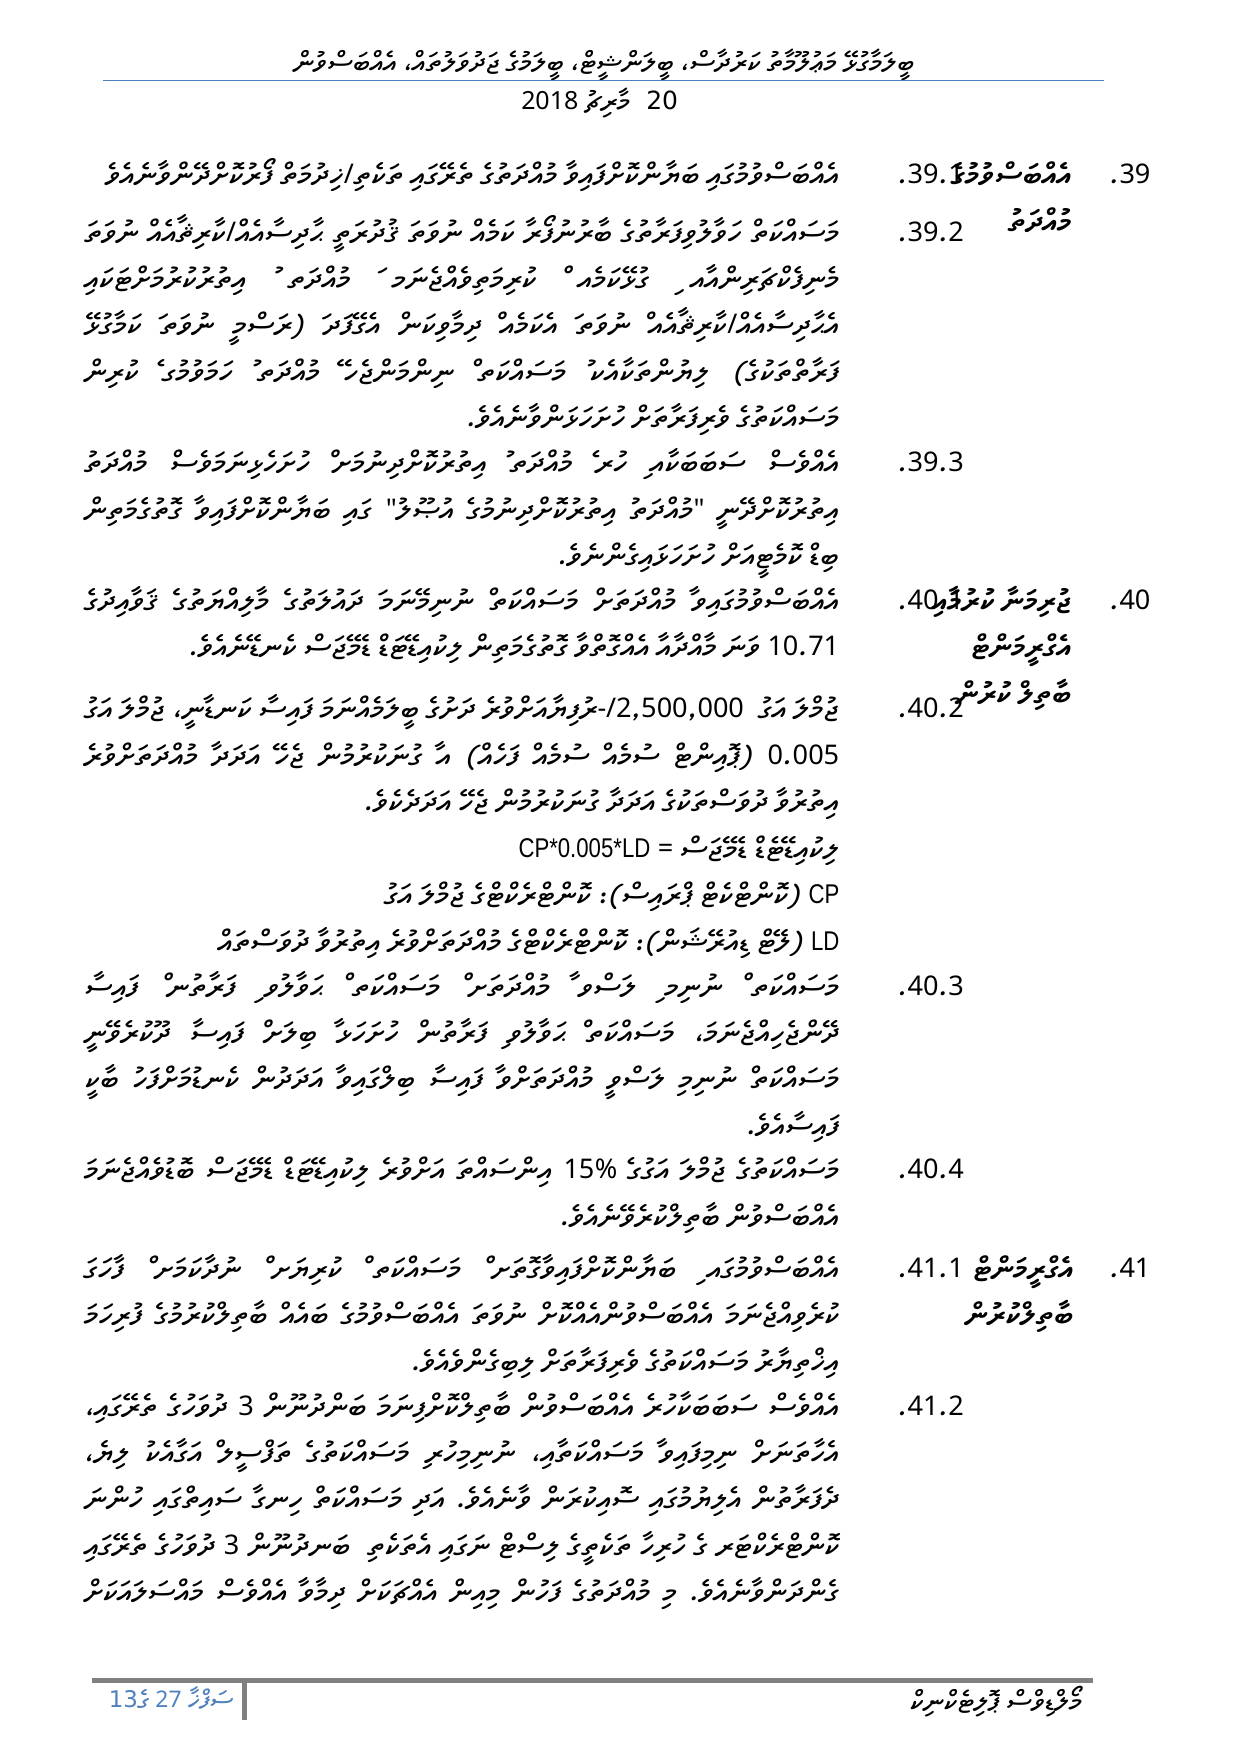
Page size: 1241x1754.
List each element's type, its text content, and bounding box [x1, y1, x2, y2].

table_cell [919, 443, 1121, 580]
table_cell އެއްބަސްވުމުގައި ބަޔާންކޮށްފައިވާގޮތަށް މަސައްކަތް ކުރިޔަށް ނުދާކަމަށް ފާހަގަ ކުރެވިއްޖެނަމަ އެއްބަސްވުންއެއްކޮށް ނުވަތަ އެއްބަސްވުމުގެ ބައެއް ބާތިލްކުރުމުގެ ފުރިހަމަ އިޚްތިޔާރު މަސައްކަތުގެ ވެރިފަރާތަށް ލިބިގެންވެއެވެ. [73, 1249, 851, 1386]
table_cell [851, 212, 919, 443]
table_cell [919, 1150, 1121, 1248]
table_cell އެއްބަސްވުމުގައިވާ މުއްދަތަށް މަސައްކަތް ނުނިމޭނަމަ ދައުލަތުގެ މާލިއްޔަތުގެ ޤަވާއިދުގެ 10.71 ވަނަ މާއްދާއާ އެއްގޮތްވާ ގޮތުގެމަތިން ލިކުއިޑޭޓަޑް ޑެމޭޖަސް ކެނޑޭނެއެވެ. [73, 580, 851, 689]
table_cell އެއްވެސް ސަބަބަކާއި ހުރެ މުއްދަތު އިތުރުކޮށްދިނުމަށް ހުށަހެޅިނަމަވެސް މުއްދަތު އިތުރުކޮށްދޭނީ "މުއްދަތު އިތުރުކޮށްދިނުމުގެ އުޞޫލު" ގައި ބަޔާންކޮށްފައިވާ ގޮތުގެމަތިން ބިޑް ކޮމެޓީއަށް ހުށަހަޅައިގެންނެވެ. [73, 443, 851, 580]
table_cell މަސައްކަތުގެ ޖުމްލަ އަގުގެ %15 އިންސައްތަ އަށްވުރެ ލިކުއިޑޭޓަޑް ޑެމޭޖަސް ބޮޑުވެއްޖެނަމަ އެއްބަސްވުން ބާތިލްކުރެވޭނެއެވެ. [73, 1150, 851, 1248]
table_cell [73, 1386, 851, 1612]
table_cell [851, 966, 919, 1150]
table_cell [851, 580, 919, 689]
table_cell މަސައްކަތް ނުނިމި ލަސްވާ މުއްދަތަށް މަސައްކަތް ޙަވާލުވި ފަރާތުން ފައިސާ ދޭންޖެހިއްޖެނަމަ، މަސައްކަތް ޙަވާލުވި ފަރާތުން ހުށަހަޅާ ބިލަށް ފައިސާ ދޫކުރެވޭނީ މަސައްކަތް ނުނިމި ލަސްވީ މުއްދަތަށްވާ ފައިސާ ބިލްގައިވާ އަދަދުން ކެނޑުމަށްފަހު ބާކީ ފައިސާއެވެ. [73, 966, 851, 1150]
table_cell އެއްބަސްވުމުގައި ބަޔާންކޮށްފައިވާ މުއްދަތުގެ ތެރޭގައި ތަކެތި/ޚިދުމަތް ފޯރުކޮށްދޭންވާނެއެވެ [73, 155, 851, 212]
table_cell [851, 1150, 919, 1248]
table_cell [851, 443, 919, 580]
table_cell އެއްބަސްވުމުގެ މުއްދަތު [919, 155, 1121, 443]
table_cell ޖުރިމަނާ ކުރުމާއި އެގްރީމަންޓް ބާތިލް ކުރުން [919, 580, 1121, 966]
table_cell ޖުމްލަ އަގު 2,500,000/-ރުފިޔާއަށްވުރެ ދަށުގެ ބީލަމެއްނަމަ ފައިސާ ކަނޑާނީ، ޖުމްލަ އަގު 0.005 (ޕޮއިންޓް ސުމެއް ސުމެއް ފަހެއް) އާ ގުނަކުރުމުން ޖެހޭ އަދަދާ މުއްދަތަށްވުރެ އިތުރުވާ ދުވަސްތަކުގެ އަދަދާ ގުނަކުރުމުން ޖެހޭ އަދަދެކެވެ. ލިކުއިޑޭޓެޑް ޑެމޭޖަސް = CP*0.005*LD CP (ކޮންޓްކެޓް ޕްރައިސް): ކޮންޓްރެކްޓްގެ ޖުމްލަ އަގު LD (ލޭޓް ޑިއުރޭޝަން): ކޮންޓްރެކްޓްގެ މުއްދަތަށްވުރެ އިތުރުވާ ދުވަސްތައް [73, 689, 851, 966]
table_cell މަސައްކަތް ހަވާލުވިފަރާތުގެ ބާރުނުފޯރާ ކަމެއް ނުވަތަ ޤުދުރަތީ ޙާދިސާއެއް/ކާރިޘާއެއް ނުވަތަ މެނިފެކްޗަރިންއާއި ގުޅޭކަމެއް ކުރިމަތިވެއްޖެނަމަ މުއްދަތު އިތުރުކުރުމަށްޓަކައި އެޙާދިސާއެއް/ކާރިޘާއެއް ނުވަތަ އެކަމެއް ދިމާވިކަން އެގޭފަދަ (ރަސްމީ ނުވަތަ ކަމާގުޅޭ ފަރާތްތަކުގެ) ލިޔުންތަކާއެކު މަސައްކަތް ނިންމަންޖެހޭ މުއްދަތު ހަމަވުމުގެ ކުރިން މަސައްކަތުގެ ވެރިފަރާތަށް ހުށަހަޅަންވާނެއެވެ. [73, 212, 851, 443]
table_cell [851, 689, 919, 966]
table_cell [851, 1386, 919, 1612]
table_cell [919, 966, 1121, 1150]
table_cell [851, 1249, 919, 1386]
table_cell [919, 1386, 1121, 1612]
table_cell އެގްރީމަންޓް ބާތިލްކުރުން [919, 1249, 1121, 1386]
table_cell [851, 155, 919, 212]
